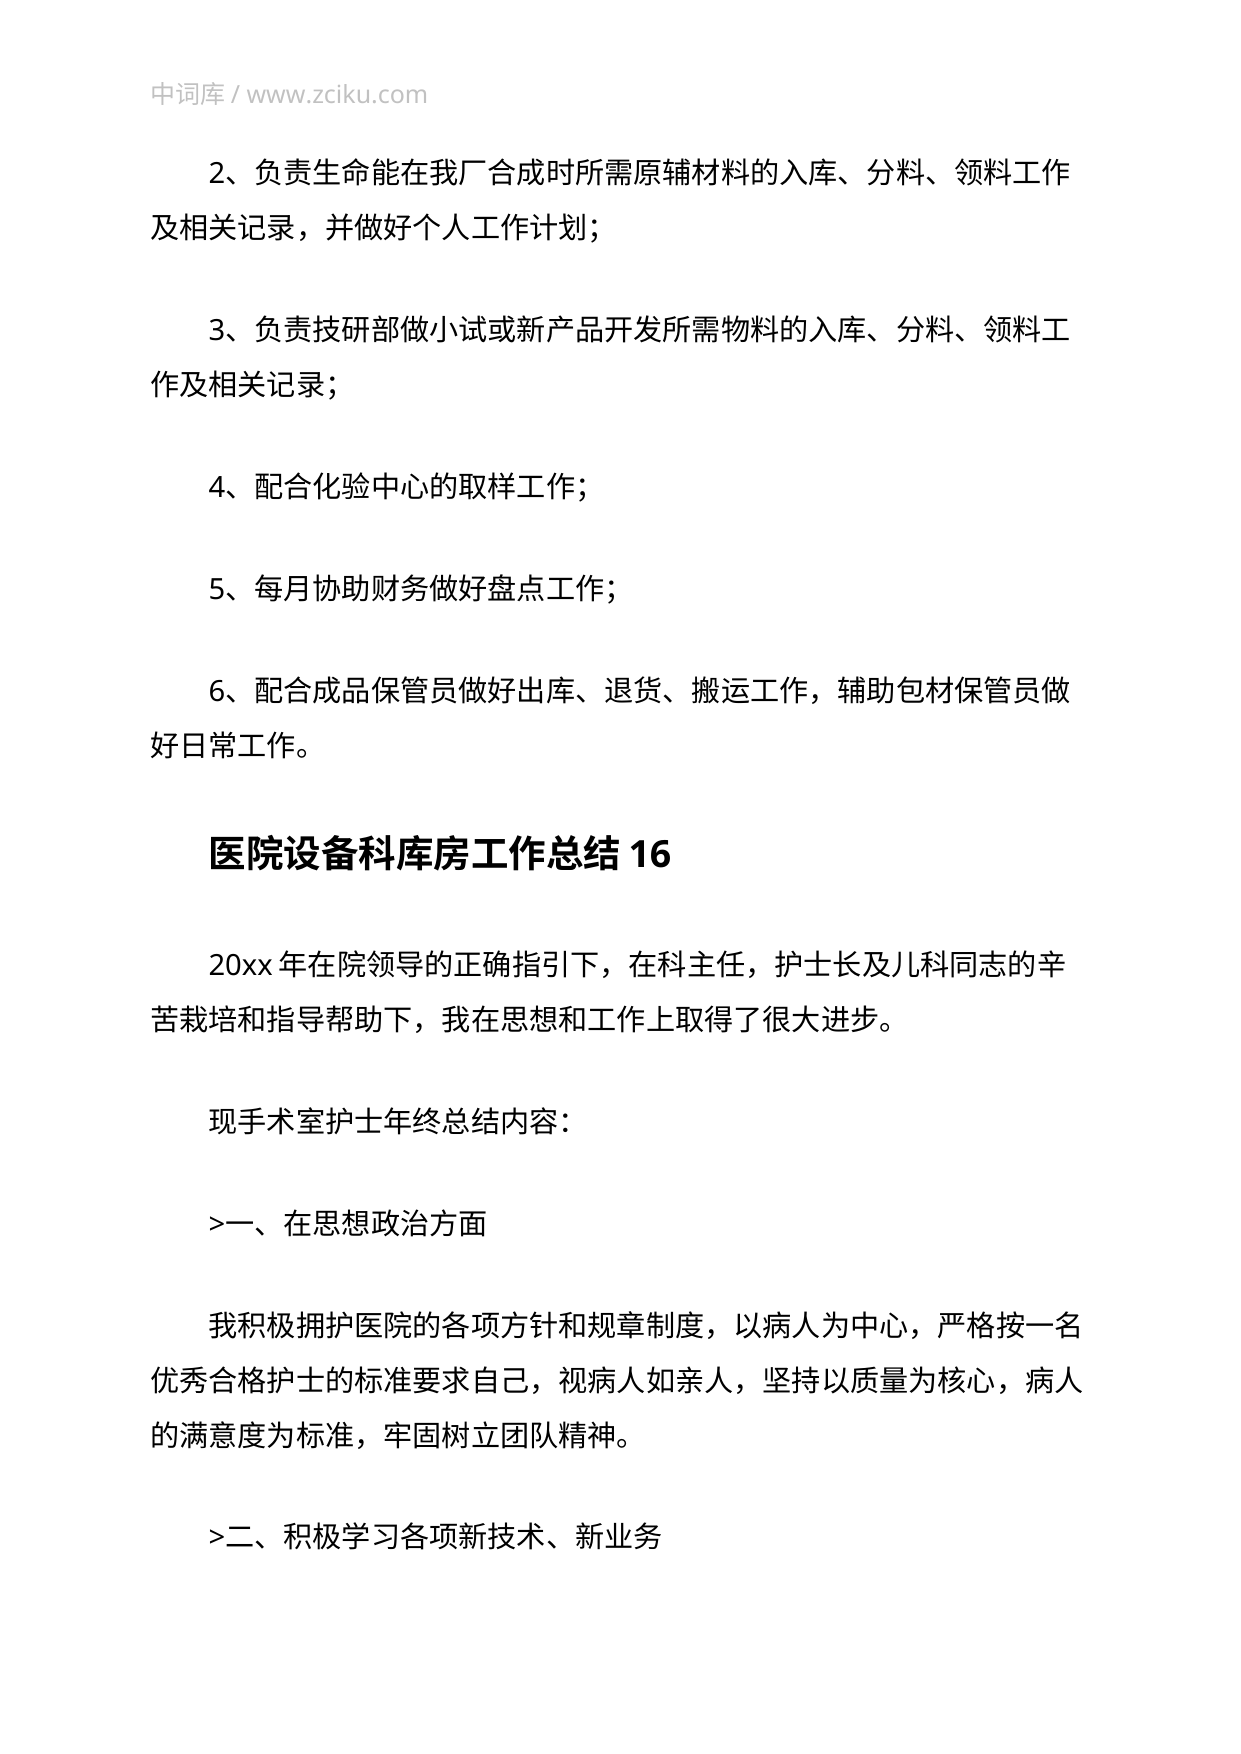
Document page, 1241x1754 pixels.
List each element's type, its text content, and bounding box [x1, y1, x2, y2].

text >一、在思想政治方面 [150, 1200, 1090, 1243]
text 医院设备科库房工作总结16 [150, 824, 1090, 879]
text 3、负责技研部做小试或新产品开发所需物料的入库、分料、领料工作及相关记录； [150, 307, 1090, 404]
text 现手术室护士年终总结内容： [150, 1099, 1090, 1141]
text >二、积极学习各项新技术、新业务 [150, 1514, 1090, 1556]
text 2、负责生命能在我厂合成时所需原辅材料的入库、分料、领料工作及相关记录，并做好个人工作计划； [150, 150, 1090, 247]
text 我积极拥护医院的各项方针和规章制度，以病人为中心，严格按一名优秀合格护士的标准要求自己，视病人如亲人，坚持以质量为核心，病人的满意度为标准，牢固树立团队精神。 [150, 1302, 1090, 1454]
text 20xx年在院领导的正确指引下，在科主任，护士长及儿科同志的辛苦栽培和指导帮助下，我在思想和工作上取得了很大进步。 [150, 942, 1090, 1039]
text 6、配合成品保管员做好出库、退货、搬运工作，辅助包材保管员做好日常工作。 [150, 667, 1090, 765]
text 4、配合化验中心的取样工作； [150, 463, 1090, 506]
text 5、每月协助财务做好盘点工作； [150, 566, 1090, 608]
